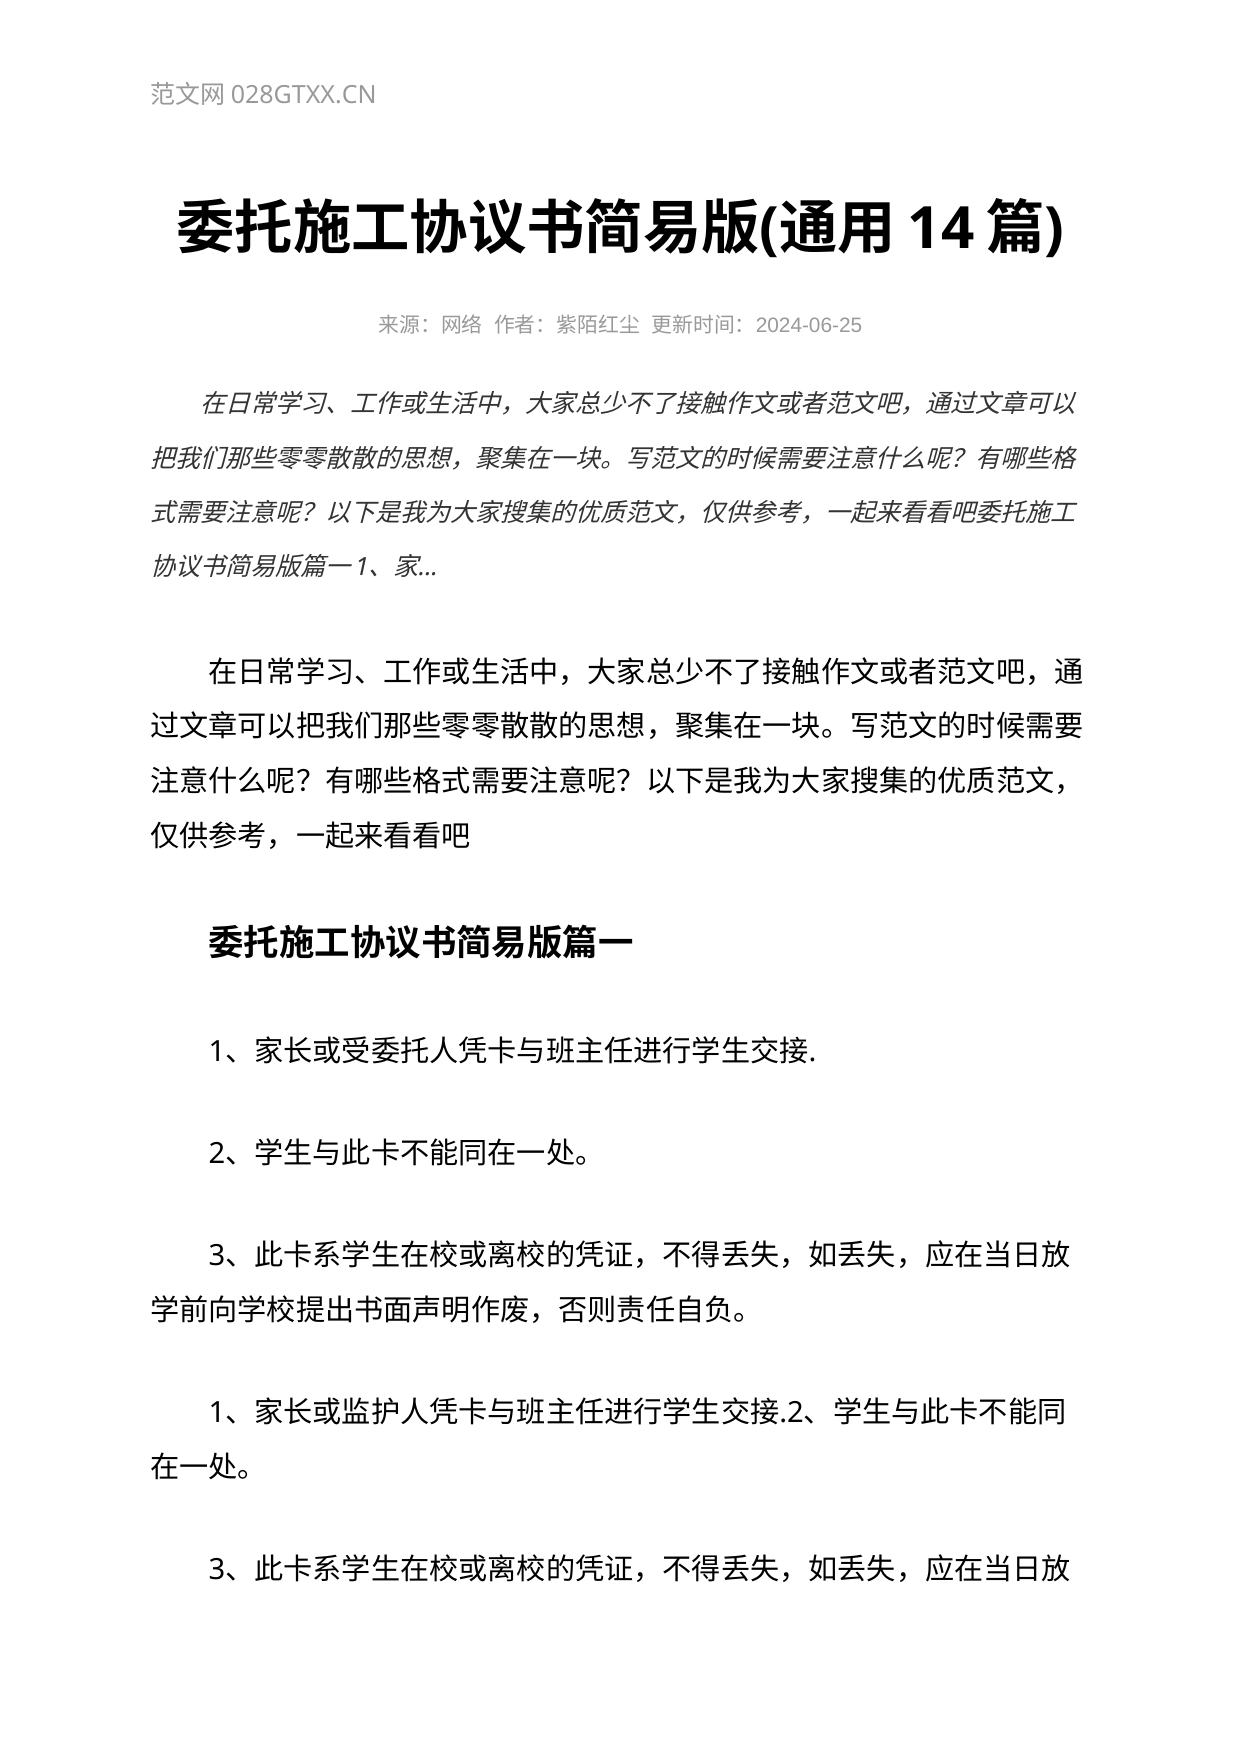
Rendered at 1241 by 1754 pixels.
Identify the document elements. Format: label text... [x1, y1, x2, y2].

text 来源：网络 作者：紫陌红尘 更新时间：2024-06-25 [150, 313, 1090, 337]
text 2、学生与此卡不能同在一处。 [150, 1130, 1090, 1172]
subtitle 委托施工协议书简易版(通用14篇) [150, 181, 1090, 266]
text 1、家长或受委托人凭卡与班主任进行学生交接. [150, 1028, 1090, 1070]
text 委托施工协议书简易版篇一 [150, 914, 1090, 966]
text 在日常学习、工作或生活中，大家总少不了接触作文或者范文吧，通过文章可以把我们那些零零散散的思想，聚集在一块。写范文的时候需要注意什么呢？有哪些格式需要注意呢？以下是我为大家搜集的优质范文，仅供参考，一起来看看吧委托施工协议书简易版篇一1、家... [150, 384, 1090, 583]
text 在日常学习、工作或生活中，大家总少不了接触作文或者范文吧，通过文章可以把我们那些零零散散的思想，聚集在一块。写范文的时候需要注意什么呢？有哪些格式需要注意呢？以下是我为大家搜集的优质范文，仅供参考，一起来看看吧 [150, 648, 1090, 855]
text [150, 1546, 1090, 1588]
text 1、家长或监护人凭卡与班主任进行学生交接.2、学生与此卡不能同在一处。 [150, 1389, 1090, 1486]
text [150, 1232, 1090, 1329]
